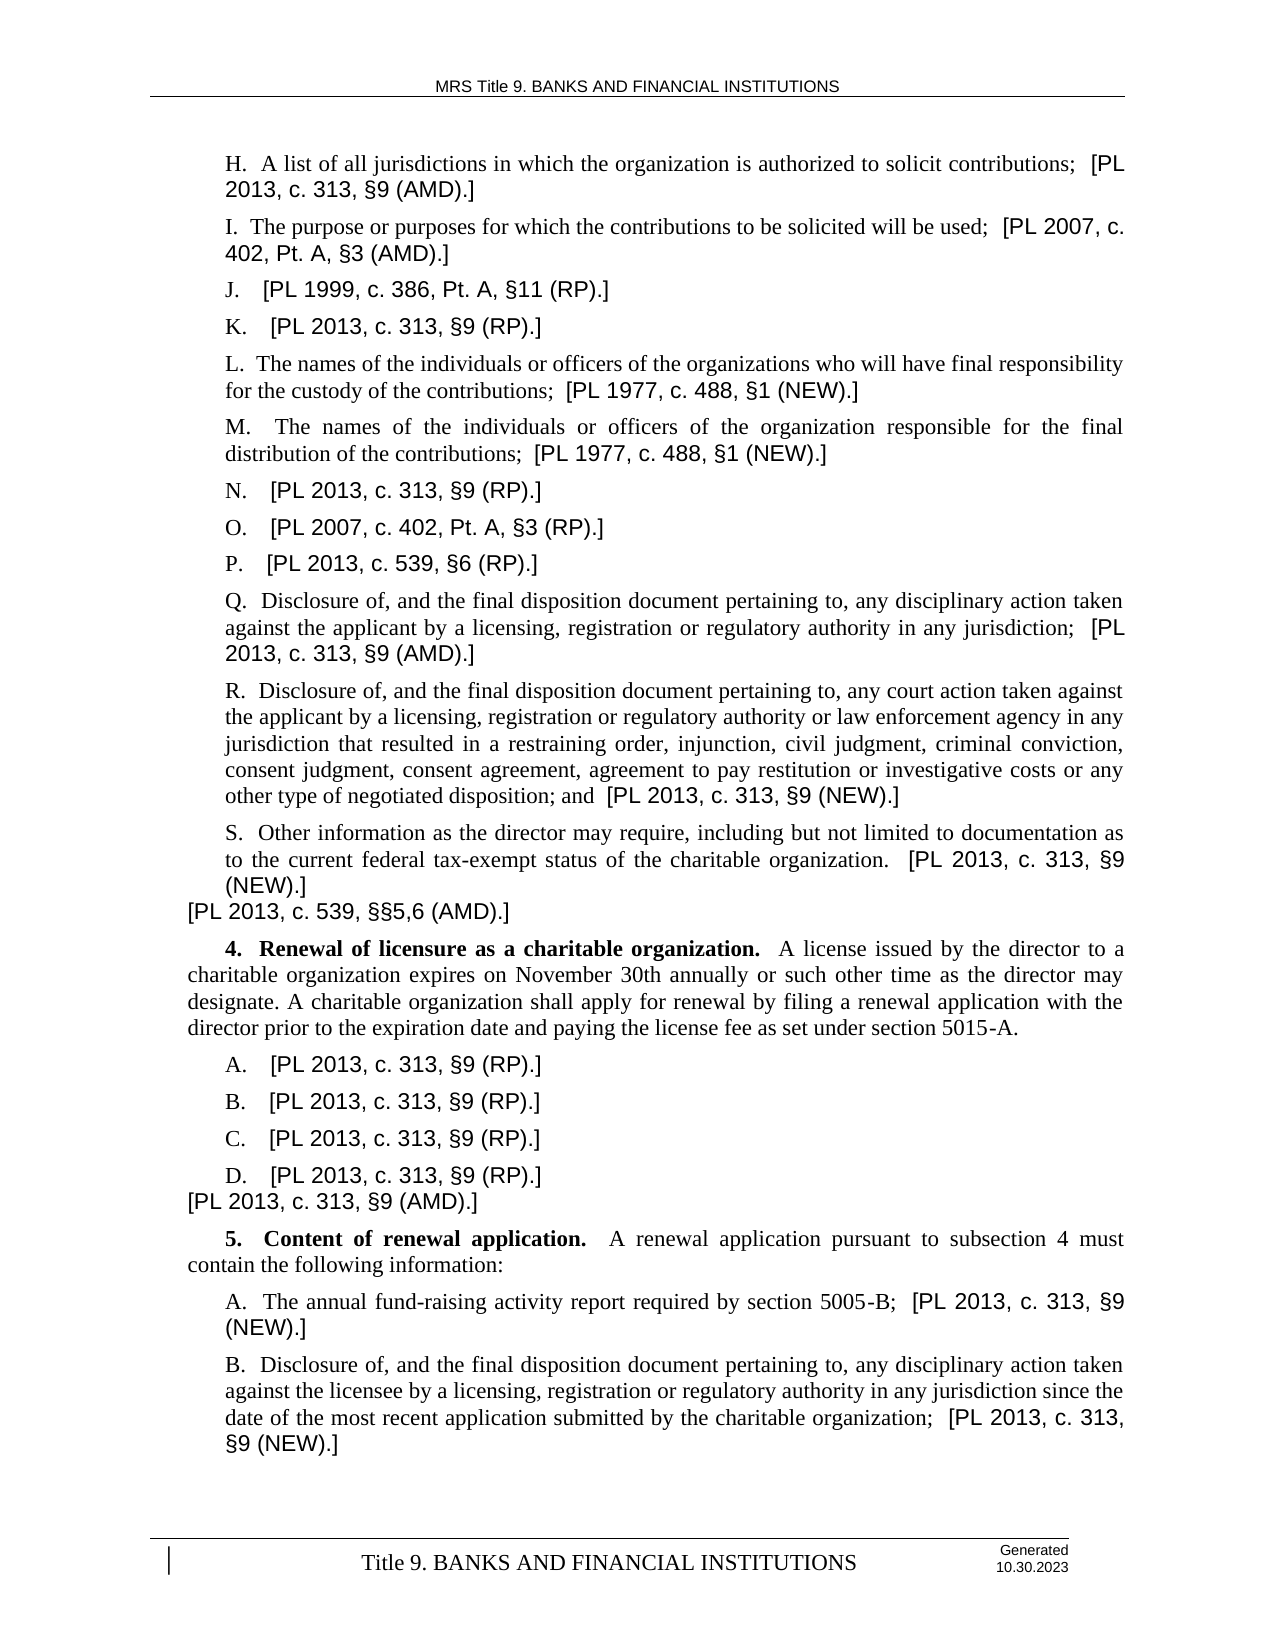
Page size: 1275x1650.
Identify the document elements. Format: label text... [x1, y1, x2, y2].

text 4. Renewal of licensure as a charitable organization. A license issued by the director to a charitable organization expires on November 30th annually or such other time as the director may designate. A charitable organization shall apply for renewal by filing a renewal application with the director prior to the expiration date and paying the license fee as set under section 5015‑A. [187, 935, 1125, 1041]
text B. Disclosure of, and the final disposition document pertaining to, any disciplinary action taken against the licensee by a licensing, registration or regulatory authority in any jurisdiction since the date of the most recent application submitted by the charitable organization; [PL 2013, c. 313, §9 (NEW).] [225, 1351, 1125, 1457]
text J. [PL 1999, c. 386, Pt. A, §11 (RP).] [225, 276, 1125, 303]
text I. The purpose or purposes for which the contributions to be solicited will be used; [PL 2007, c. 402, Pt. A, §3 (AMD).] [225, 213, 1125, 266]
text [PL 2013, c. 539, §§5,6 (AMD).] [187, 898, 1125, 925]
text A. The annual fund-raising activity report required by section 5005‑B; [PL 2013, c. 313, §9 (NEW).] [225, 1288, 1125, 1341]
text P. [PL 2013, c. 539, §6 (RP).] [225, 550, 1125, 577]
text C. [PL 2013, c. 313, §9 (RP).] [225, 1125, 1125, 1151]
text L. The names of the individuals or officers of the organizations who will have final responsibility for the custody of the contributions; [PL 1977, c. 488, §1 (NEW).] [225, 350, 1125, 403]
text 5. Content of renewal application. A renewal application pursuant to subsection 4 must contain the following information: [187, 1225, 1125, 1277]
text N. [PL 2013, c. 313, §9 (RP).] [225, 477, 1125, 503]
text [PL 2013, c. 313, §9 (AMD).] [187, 1188, 1125, 1214]
text O. [PL 2007, c. 402, Pt. A, §3 (RP).] [225, 513, 1125, 540]
text A. [PL 2013, c. 313, §9 (RP).] [225, 1051, 1125, 1077]
text M. The names of the individuals or officers of the organization responsible for the final distribution of the contributions; [PL 1977, c. 488, §1 (NEW).] [225, 413, 1125, 466]
text Q. Disclosure of, and the final disposition document pertaining to, any disciplinary action taken against the applicant by a licensing, registration or regulatory authority in any jurisdiction; [PL 2013, c. 313, §9 (AMD).] [225, 587, 1125, 666]
text D. [PL 2013, c. 313, §9 (RP).] [225, 1162, 1125, 1188]
text B. [PL 2013, c. 313, §9 (RP).] [225, 1088, 1125, 1114]
text K. [PL 2013, c. 313, §9 (RP).] [225, 313, 1125, 340]
text H. A list of all jurisdictions in which the organization is authorized to solicit contributions; [PL 2013, c. 313, §9 (AMD).] [225, 150, 1125, 203]
text S. Other information as the director may require, including but not limited to documentation as to the current federal tax-exempt status of the charitable organization. [PL 2013, c. 313, §9 (NEW).] [225, 819, 1125, 898]
text R. Disclosure of, and the final disposition document pertaining to, any court action taken against the applicant by a licensing, registration or regulatory authority or law enforcement agency in any jurisdiction that resulted in a restraining order, injunction, civil judgment, criminal conviction, consent judgment, consent agreement, agreement to pay restitution or investigative costs or any other type of negotiated disposition; and [PL 2013, c. 313, §9 (NEW).] [225, 677, 1125, 809]
